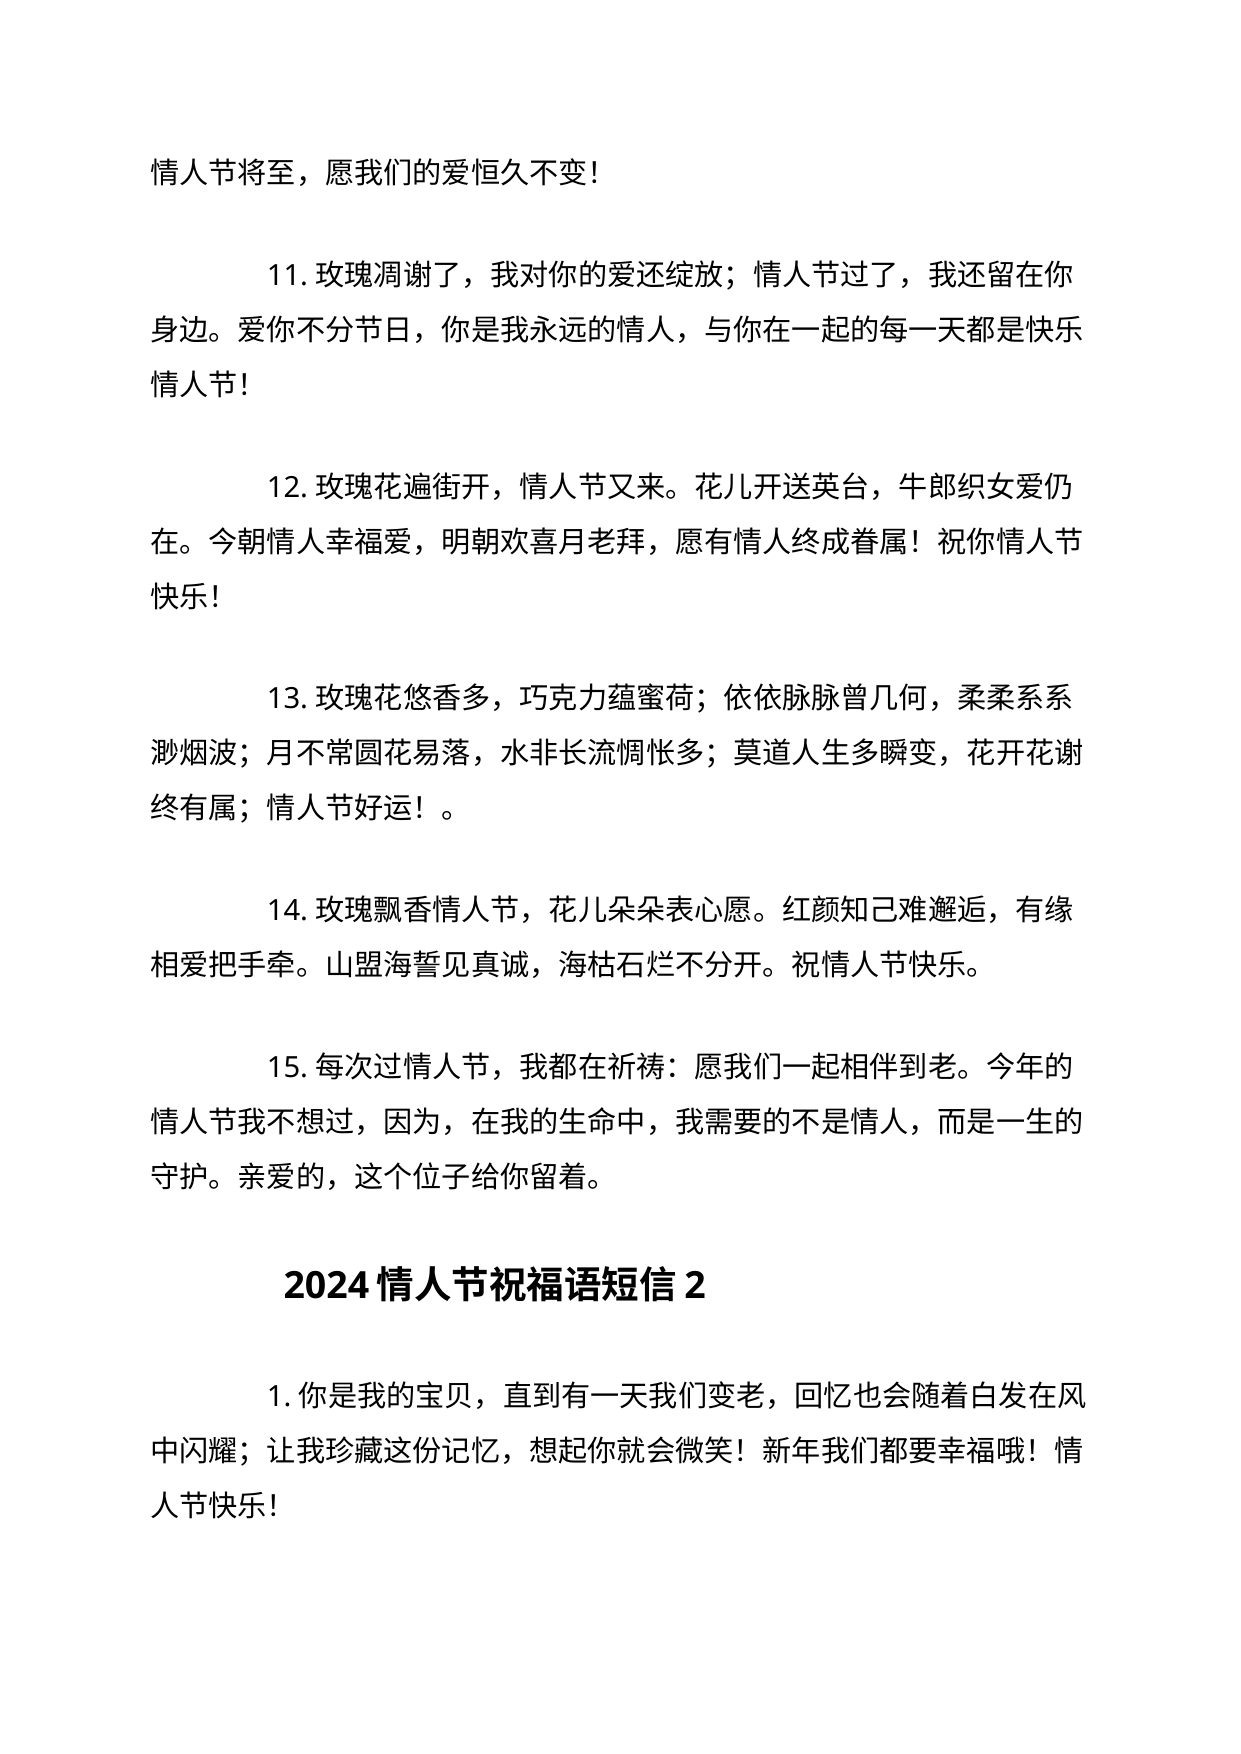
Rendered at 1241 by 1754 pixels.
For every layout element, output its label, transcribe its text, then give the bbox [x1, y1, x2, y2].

text 1. 你是我的宝贝，直到有一天我们变老，回忆也会随着白发在风中闪耀；让我珍藏这份记忆，想起你就会微笑！新年我们都要幸福哦！情人节快乐！ [150, 1373, 1090, 1525]
text 15. 每次过情人节，我都在祈祷：愿我们一起相伴到老。今年的情人节我不想过，因为，在我的生命中，我需要的不是情人，而是一生的守护。亲爱的，这个位子给你留着。 [150, 1043, 1090, 1196]
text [150, 150, 1090, 192]
text 13. 玫瑰花悠香多，巧克力蕴蜜荷；依依脉脉曾几何，柔柔系系渺烟波；月不常圆花易落，水非长流惆怅多；莫道人生多瞬变，花开花谢终有属；情人节好运！。 [150, 675, 1090, 827]
text 14. 玫瑰飘香情人节，花儿朵朵表心愿。红颜知己难邂逅，有缘相爱把手牵。山盟海誓见真诚，海枯石烂不分开。祝情人节快乐。 [150, 887, 1090, 984]
text 2024情人节祝福语短信2 [150, 1255, 1090, 1310]
text 11. 玫瑰凋谢了，我对你的爱还绽放；情人节过了，我还留在你身边。爱你不分节日，你是我永远的情人，与你在一起的每一天都是快乐情人节！ [150, 252, 1090, 404]
text 12. 玫瑰花遍街开，情人节又来。花儿开送英台，牛郎织女爱仍在。今朝情人幸福爱，明朝欢喜月老拜，愿有情人终成眷属！祝你情人节快乐！ [150, 463, 1090, 616]
